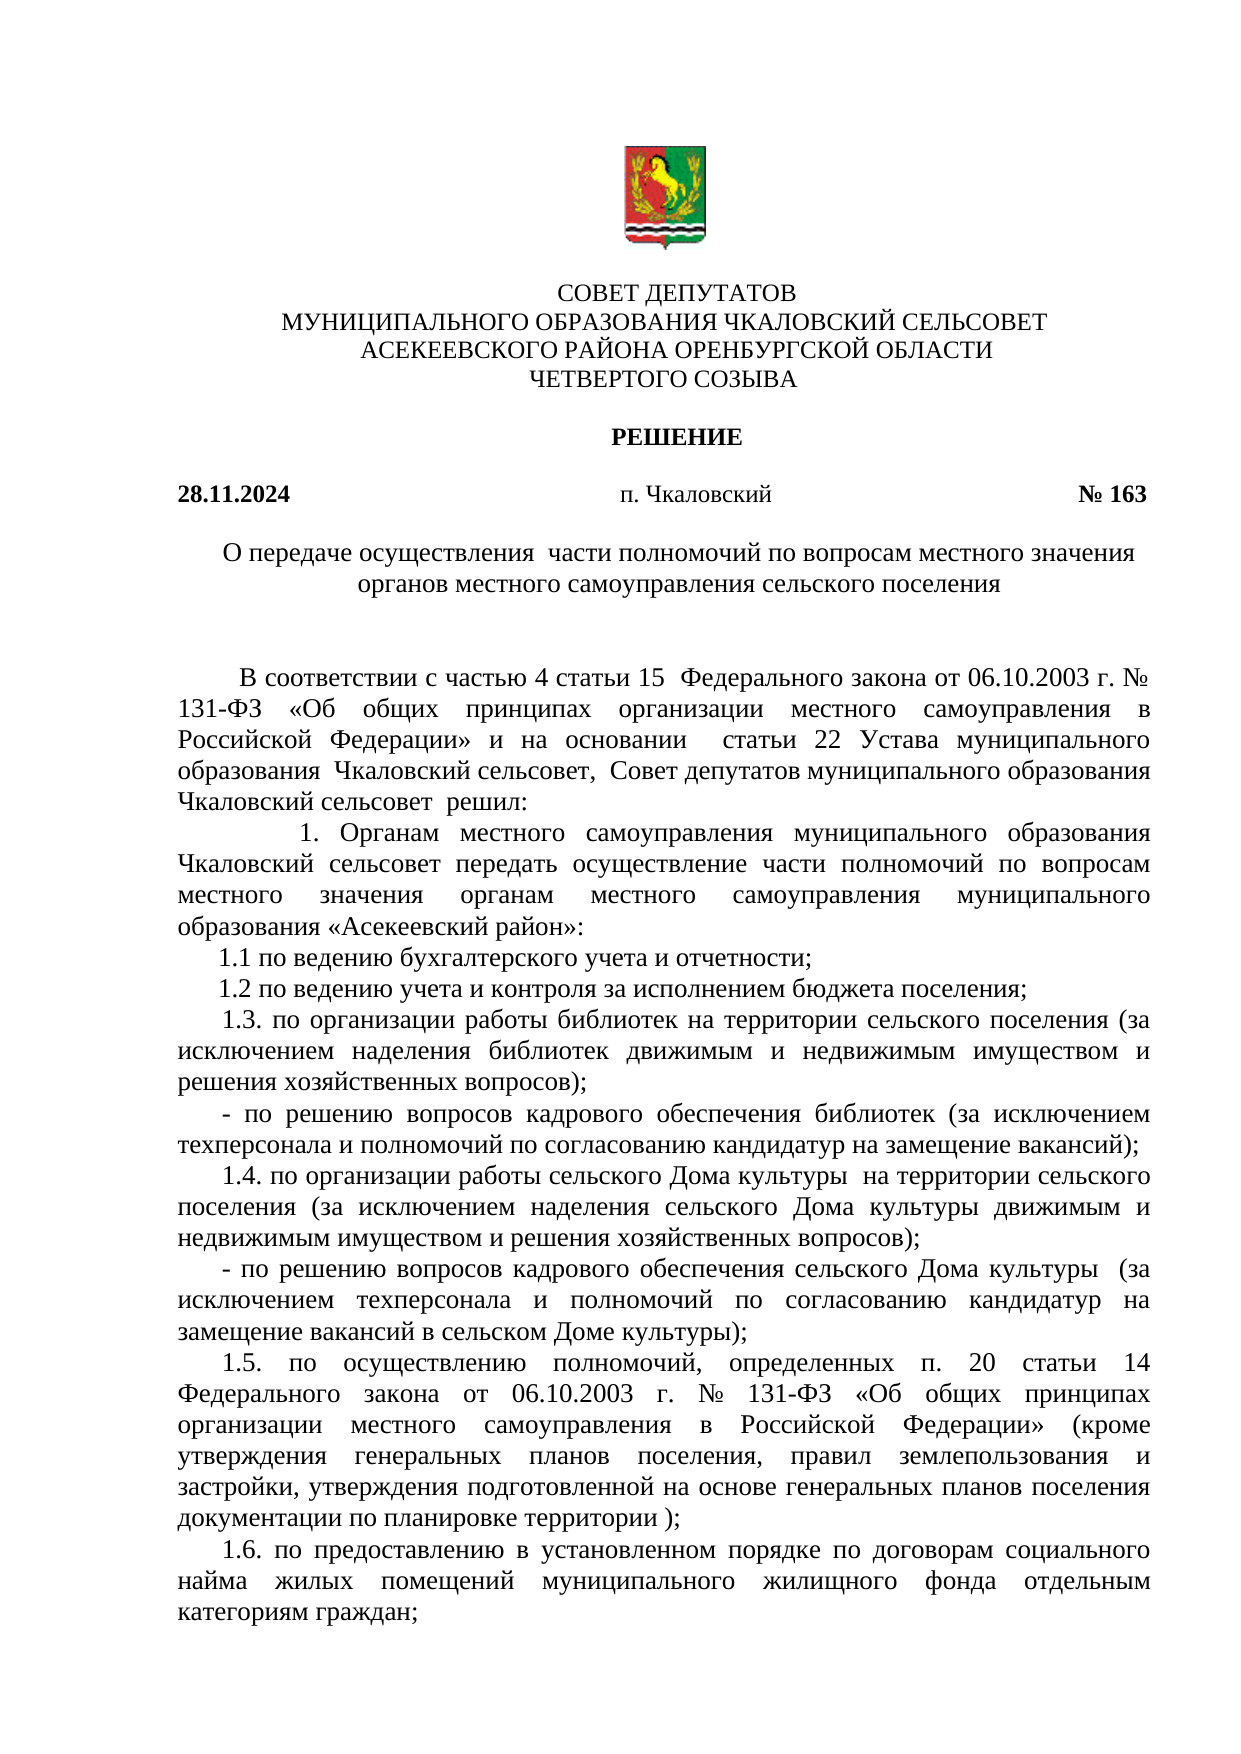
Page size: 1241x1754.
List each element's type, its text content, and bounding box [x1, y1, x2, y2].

text 1. Органам местного самоуправления муниципального образования Чкаловский сельсовет передать осуществление части полномочий по вопросам местного значения органам местного самоуправления муниципального образования «Асекеевский район»: [177, 816, 1152, 941]
picture [623, 146, 706, 250]
text 1.3. по организации работы библиотек на территории сельского поселения (за исключением наделения библиотек движимым и недвижимым имуществом и решения хозяйственных вопросов); [177, 1003, 1152, 1097]
text 1.5. по осуществлению полномочий, определенных п. 20 статьи 14 Федерального закона от 06.10.2003 г. № 131-ФЗ «Об общих принципах организации местного самоуправления в Российской Федерации» (кроме утверждения генеральных планов поселения, правил землепользования и застройки, утверждения подготовленной на основе генеральных планов поселения документации по планировке территории ); [177, 1346, 1152, 1533]
table_header О передаче осуществления части полномочий по вопросам местного значения органов местного самоуправления сельского поселения [166, 536, 1192, 598]
text 1.6. по предоставлению в установленном порядке по договорам социального найма жилых помещений муниципального жилищного фонда отдельным категориям граждан; [177, 1533, 1152, 1626]
text В соответствии с частью 4 статьи 15 Федерального закона от 06.10.2003 г. № 131-ФЗ «Об общих принципах организации местного самоуправления в Российской Федерации» и на основании статьи 22 Устава муниципального образования Чкаловский сельсовет, Совет депутатов муниципального образования Чкаловский сельсовет решил: [177, 661, 1152, 816]
text - по решению вопросов кадрового обеспечения библиотек (за исключением техперсонала и полномочий по согласованию кандидатур на замещение вакансий); [177, 1097, 1152, 1159]
table_header СОВЕТ ДЕПУТАТОВ МУНИЦИПАЛЬНОГО ОБРАЗОВАНИЯ ЧКАЛОВСКИЙ СЕЛЬСОВЕТ АСЕКЕЕВСКОГО РАЙОНА ОРЕНБУРГСКОЙ ОБЛАСТИ ЧЕТВЕРТОГО СОЗЫВА [166, 118, 1163, 422]
text - по решению вопросов кадрового обеспечения сельского Дома культуры (за исключением техперсонала и полномочий по согласованию кандидатур на замещение вакансий в сельском Доме культуры); [177, 1252, 1152, 1346]
text 1.2 по ведению учета и контроля за исполнением бюджета поселения; [177, 972, 1152, 1003]
text 28.11.2024 п. Чкаловский № 163 [177, 479, 1150, 508]
text РЕШЕНИЕ [202, 422, 1152, 451]
text 1.4. по организации работы сельского Дома культуры на территории сельского поселения (за исключением наделения сельского Дома культуры движимым и недвижимым имуществом и решения хозяйственных вопросов); [177, 1159, 1152, 1252]
text 1.1 по ведению бухгалтерского учета и отчетности; [177, 941, 1152, 972]
